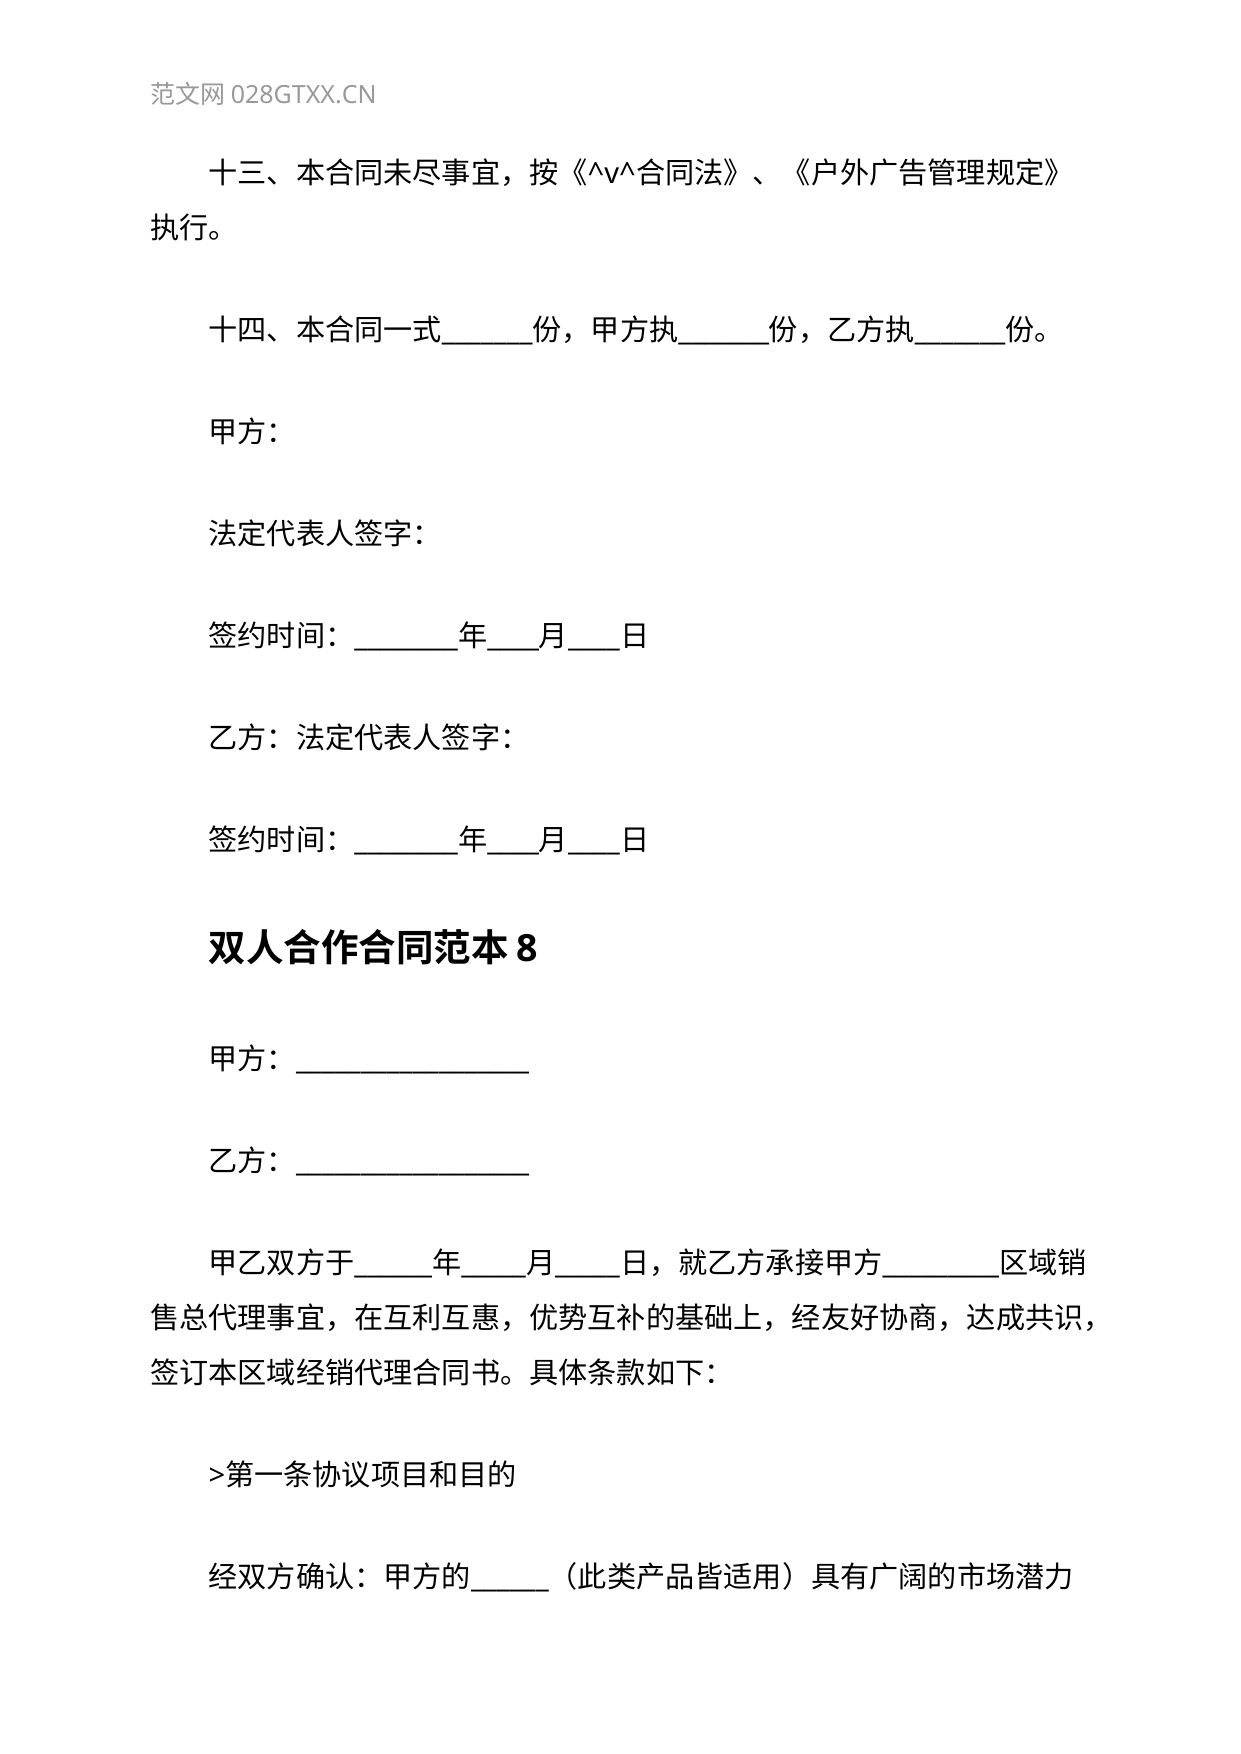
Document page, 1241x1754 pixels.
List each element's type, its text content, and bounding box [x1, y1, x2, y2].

text 法定代表人签字： [150, 511, 1090, 553]
text >第一条协议项目和目的 [150, 1451, 1090, 1494]
text 乙方：法定代表人签字： [150, 714, 1090, 757]
text 十三、本合同未尽事宜，按《^v^合同法》、《户外广告管理规定》执行。 [150, 150, 1090, 247]
text 甲方：__________________ [150, 1036, 1090, 1078]
text 甲方： [150, 409, 1090, 451]
text 十四、本合同一式_______份，甲方执_______份，乙方执_______份。 [150, 307, 1090, 349]
text 双人合作合同范本8 [150, 918, 1090, 972]
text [150, 1553, 1090, 1596]
text 签约时间：________年____月____日 [150, 612, 1090, 655]
text 乙方：__________________ [150, 1138, 1090, 1180]
text 签约时间：________年____月____日 [150, 816, 1090, 858]
text 甲乙双方于______年_____月_____日，就乙方承接甲方_________区域销售总代理事宜，在互利互惠，优势互补的基础上，经友好协商，达成共识，签订本区域经销代理合同书。具体条款如下： [150, 1239, 1090, 1392]
